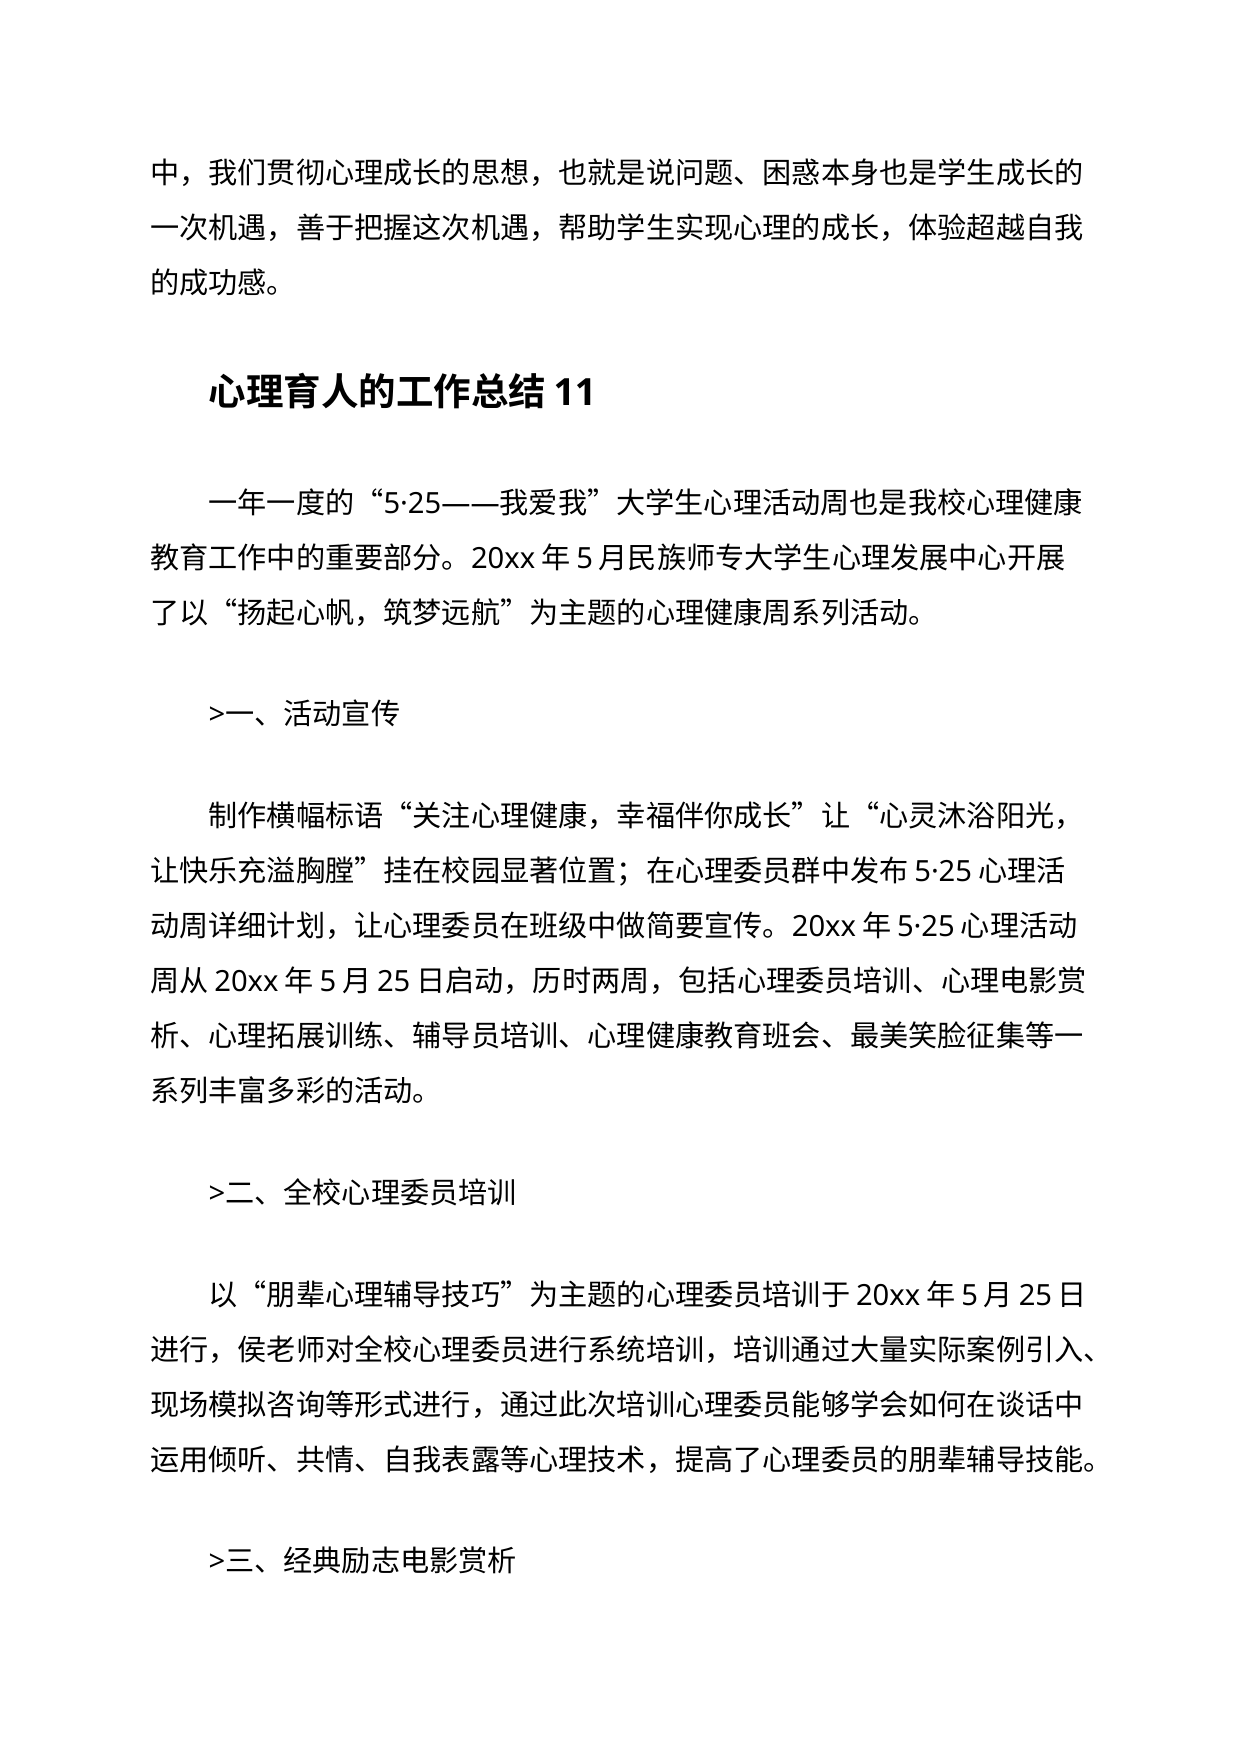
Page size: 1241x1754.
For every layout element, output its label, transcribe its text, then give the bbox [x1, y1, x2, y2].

text >三、经典励志电影赏析 [150, 1538, 1090, 1580]
text >二、全校心理委员培训 [150, 1169, 1090, 1212]
text 以“朋辈心理辅导技巧”为主题的心理委员培训于20xx年5月25日进行，侯老师对全校心理委员进行系统培训，培训通过大量实际案例引入、现场模拟咨询等形式进行，通过此次培训心理委员能够学会如何在谈话中运用倾听、共情、自我表露等心理技术，提高了心理委员的朋辈辅导技能。 [150, 1271, 1090, 1478]
text 制作横幅标语“关注心理健康，幸福伴你成长”让“心灵沐浴阳光，让快乐充溢胸膛”挂在校园显著位置；在心理委员群中发布5·25心理活动周详细计划，让心理委员在班级中做简要宣传。20xx年5·25心理活动周从20xx年5月25日启动，历时两周，包括心理委员培训、心理电影赏析、心理拓展训练、辅导员培训、心理健康教育班会、最美笑脸征集等一系列丰富多彩的活动。 [150, 793, 1090, 1110]
text 心理育人的工作总结11 [150, 362, 1090, 416]
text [150, 150, 1090, 302]
text 一年一度的“5·25——我爱我”大学生心理活动周也是我校心理健康教育工作中的重要部分。20xx年5月民族师专大学生心理发展中心开展了以“扬起心帆，筑梦远航”为主题的心理健康周系列活动。 [150, 479, 1090, 631]
text >一、活动宣传 [150, 691, 1090, 733]
